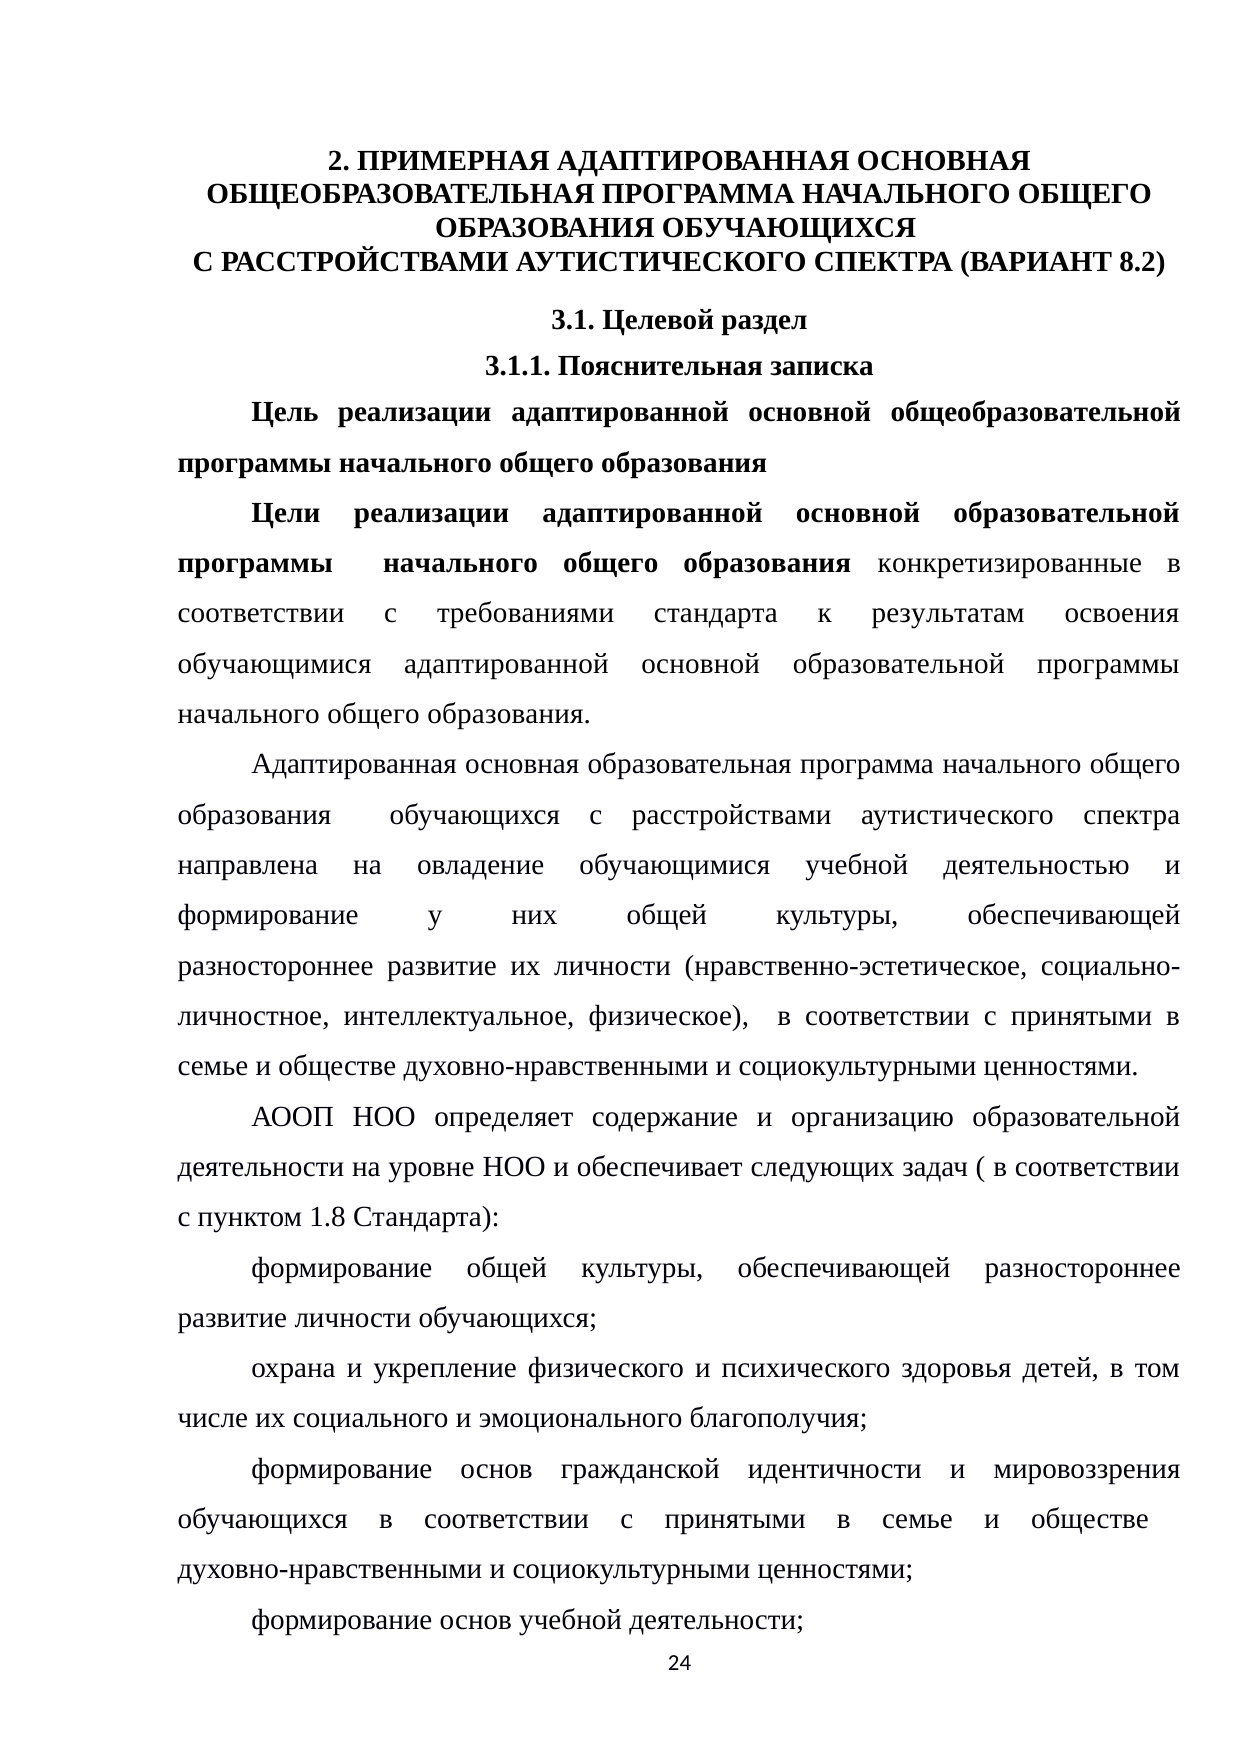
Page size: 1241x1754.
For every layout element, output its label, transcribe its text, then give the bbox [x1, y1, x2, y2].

text формирование основ учебной деятельности; [177, 1602, 1181, 1635]
text 3.1.1. Пояснительная записка [177, 348, 1181, 382]
text Цели реализации адаптированной основной образовательной программы начального общего образования конкретизированные в соответствии с требованиями стандарта к результатам освоения обучающимися адаптированной основной образовательной программы начального общего образования. [177, 495, 1181, 730]
text 3.1. Целевой раздел [177, 302, 1181, 336]
text формирование общей культуры, обеспечивающей разностороннее развитие личности обучающихся; [177, 1250, 1181, 1333]
text 2. Примерная адаптированная основная общеобразовательная программа начального общего образования обучающихся С РАССТРОЙСТВАМИ АУТИСТИЧЕСКОГО СПЕКТРА (вариант 8.2) [177, 143, 1181, 277]
text формирование основ гражданской идентичности и мировоззрения обучающихся в соответствии с принятыми в семье и обществе духовно-нравственными и социокультурными ценностями; [177, 1451, 1181, 1585]
text АООП НОО определяет содержание и организацию образовательной деятельности на уровне НОО и обеспечивает следующих задач ( в соответствии с пунктом 1.8 Стандарта): [177, 1099, 1181, 1233]
text Цель реализации адаптированной основной общеобразовательной программы начального общего образования [177, 394, 1181, 478]
text Адаптированная основная образовательная программа начального общего образования обучающихся с расстройствами аутистического спектра направлена на овладение обучающимися учебной деятельностью и формирование у них общей культуры, обеспечивающей разностороннее развитие их личности (нравственно-эстетическое, социально-личностное, интеллектуальное, физическое), в соответствии с принятыми в семье и обществе духовно-нравственными и социокультурными ценностями. [177, 747, 1181, 1082]
text охрана и укрепление физического и психического здоровья детей, в том числе их социального и эмоционального благополучия; [177, 1350, 1181, 1434]
